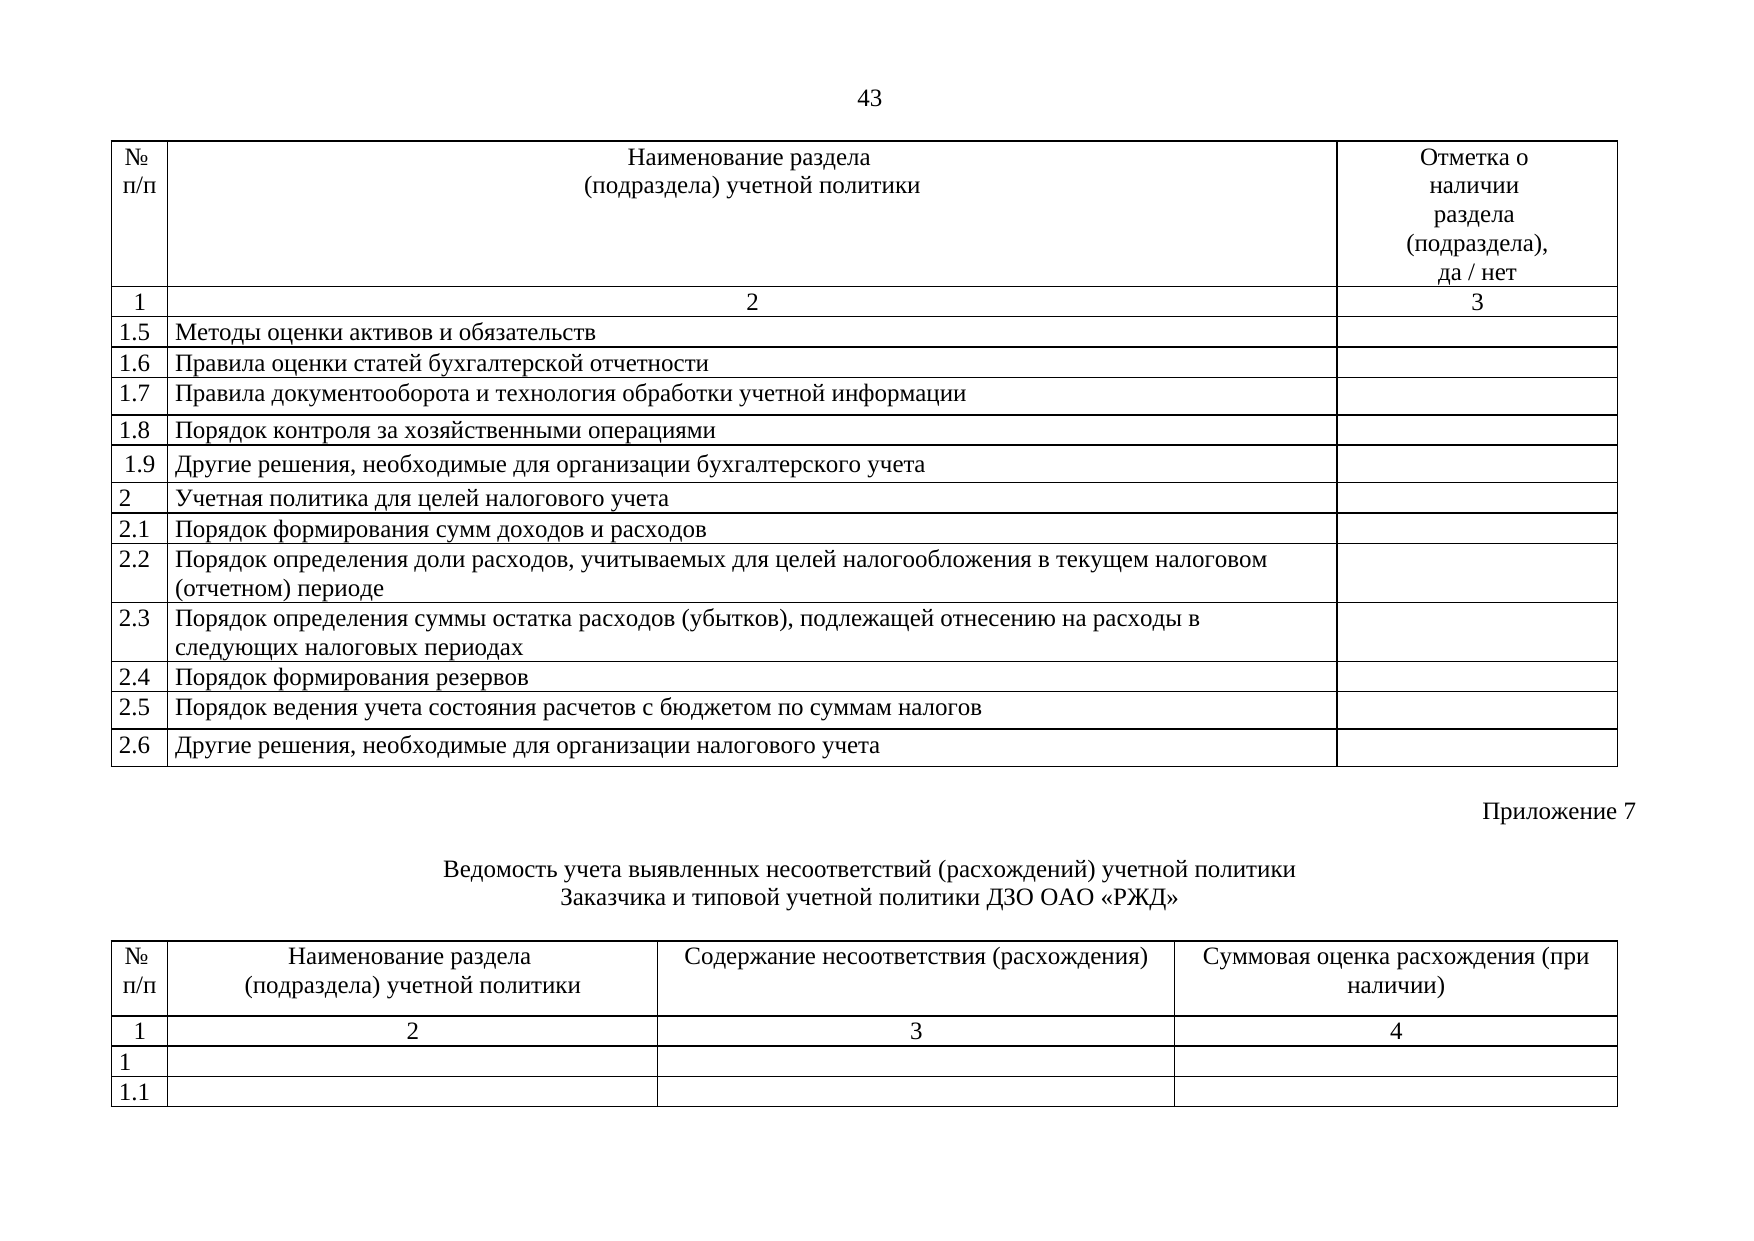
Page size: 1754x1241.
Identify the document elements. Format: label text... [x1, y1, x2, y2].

table_cell [658, 1077, 1174, 1106]
table_cell [1338, 544, 1617, 601]
table_cell 2.2 [112, 544, 167, 601]
table_cell 4 [1175, 1017, 1617, 1045]
table_cell Порядок формирования сумм доходов и расходов [168, 514, 1336, 542]
table_cell Порядок определения доли расходов, учитываемых для целей налогообложения в текущем налоговом (отчетном) периоде [168, 544, 1336, 601]
table_cell Правила документооборота и технология обработки учетной информации [168, 378, 1336, 414]
table_cell 2.3 [112, 603, 167, 661]
table_cell 2.1 [112, 514, 167, 542]
table_cell [1175, 1047, 1617, 1076]
table_cell [1338, 692, 1617, 728]
table_cell 1.1 [112, 1077, 167, 1106]
table_cell [1338, 514, 1617, 542]
table_cell 3 [1338, 287, 1617, 316]
table_cell 2 [168, 1017, 657, 1045]
table_cell Порядок формирования резервов [168, 662, 1336, 691]
table_cell [1175, 1077, 1617, 1106]
table_cell Другие решения, необходимые для организации налогового учета [168, 730, 1336, 766]
table_header Отметка о наличии раздела (подраздела), да / нет [1338, 142, 1617, 286]
table_header Наименование раздела (подраздела) учетной политики [168, 942, 657, 1015]
table_cell 1 [112, 287, 167, 316]
text Приложение 7 [103, 796, 1636, 825]
table_cell 1.9 [112, 446, 167, 482]
text Заказчика и типовой учетной политики ДЗО ОАО «РЖД» [103, 882, 1636, 911]
table_cell 3 [658, 1017, 1174, 1045]
table_cell 1.7 [112, 378, 167, 414]
table_cell 1.5 [112, 317, 167, 346]
text Ведомость учета выявленных несоответствий (расхождений) учетной политики [103, 854, 1636, 882]
table_cell [1338, 446, 1617, 482]
table_cell 2.6 [112, 730, 167, 766]
table_cell 1 [112, 1017, 167, 1045]
table_header Содержание несоответствия (расхождения) [658, 942, 1174, 1015]
table_cell Порядок контроля за хозяйственными операциями [168, 416, 1336, 444]
table_cell 1.8 [112, 416, 167, 444]
table_cell [1338, 378, 1617, 414]
table_cell [168, 1077, 657, 1106]
table_cell [1338, 662, 1617, 691]
table_cell [168, 1047, 657, 1076]
table_cell [1338, 730, 1617, 766]
table_cell Другие решения, необходимые для организации бухгалтерского учета [168, 446, 1336, 482]
table_cell Методы оценки активов и обязательств [168, 317, 1336, 346]
table_cell [1338, 348, 1617, 376]
table_header Наименование раздела (подраздела) учетной политики [168, 142, 1336, 286]
table_cell 2 [112, 483, 167, 512]
table_cell 2.4 [112, 662, 167, 691]
table_header № п/п [112, 142, 167, 286]
table_cell [1338, 483, 1617, 512]
table_cell [1338, 416, 1617, 444]
table_cell 1 [112, 1047, 167, 1076]
table_cell Учетная политика для целей налогового учета [168, 483, 1336, 512]
table_header № п/п [112, 942, 167, 1015]
table_cell 2 [168, 287, 1336, 316]
table_cell Порядок определения суммы остатка расходов (убытков), подлежащей отнесению на расходы в следующих налоговых периодах [168, 603, 1336, 661]
table_cell 1.6 [112, 348, 167, 376]
table_cell [1338, 317, 1617, 346]
table_cell [1338, 603, 1617, 661]
table_cell 2.5 [112, 692, 167, 728]
table_cell Порядок ведения учета состояния расчетов с бюджетом по суммам налогов [168, 692, 1336, 728]
table_header Суммовая оценка расхождения (при наличии) [1175, 942, 1617, 1015]
table_cell [658, 1047, 1174, 1076]
table_cell Правила оценки статей бухгалтерской отчетности [168, 348, 1336, 376]
